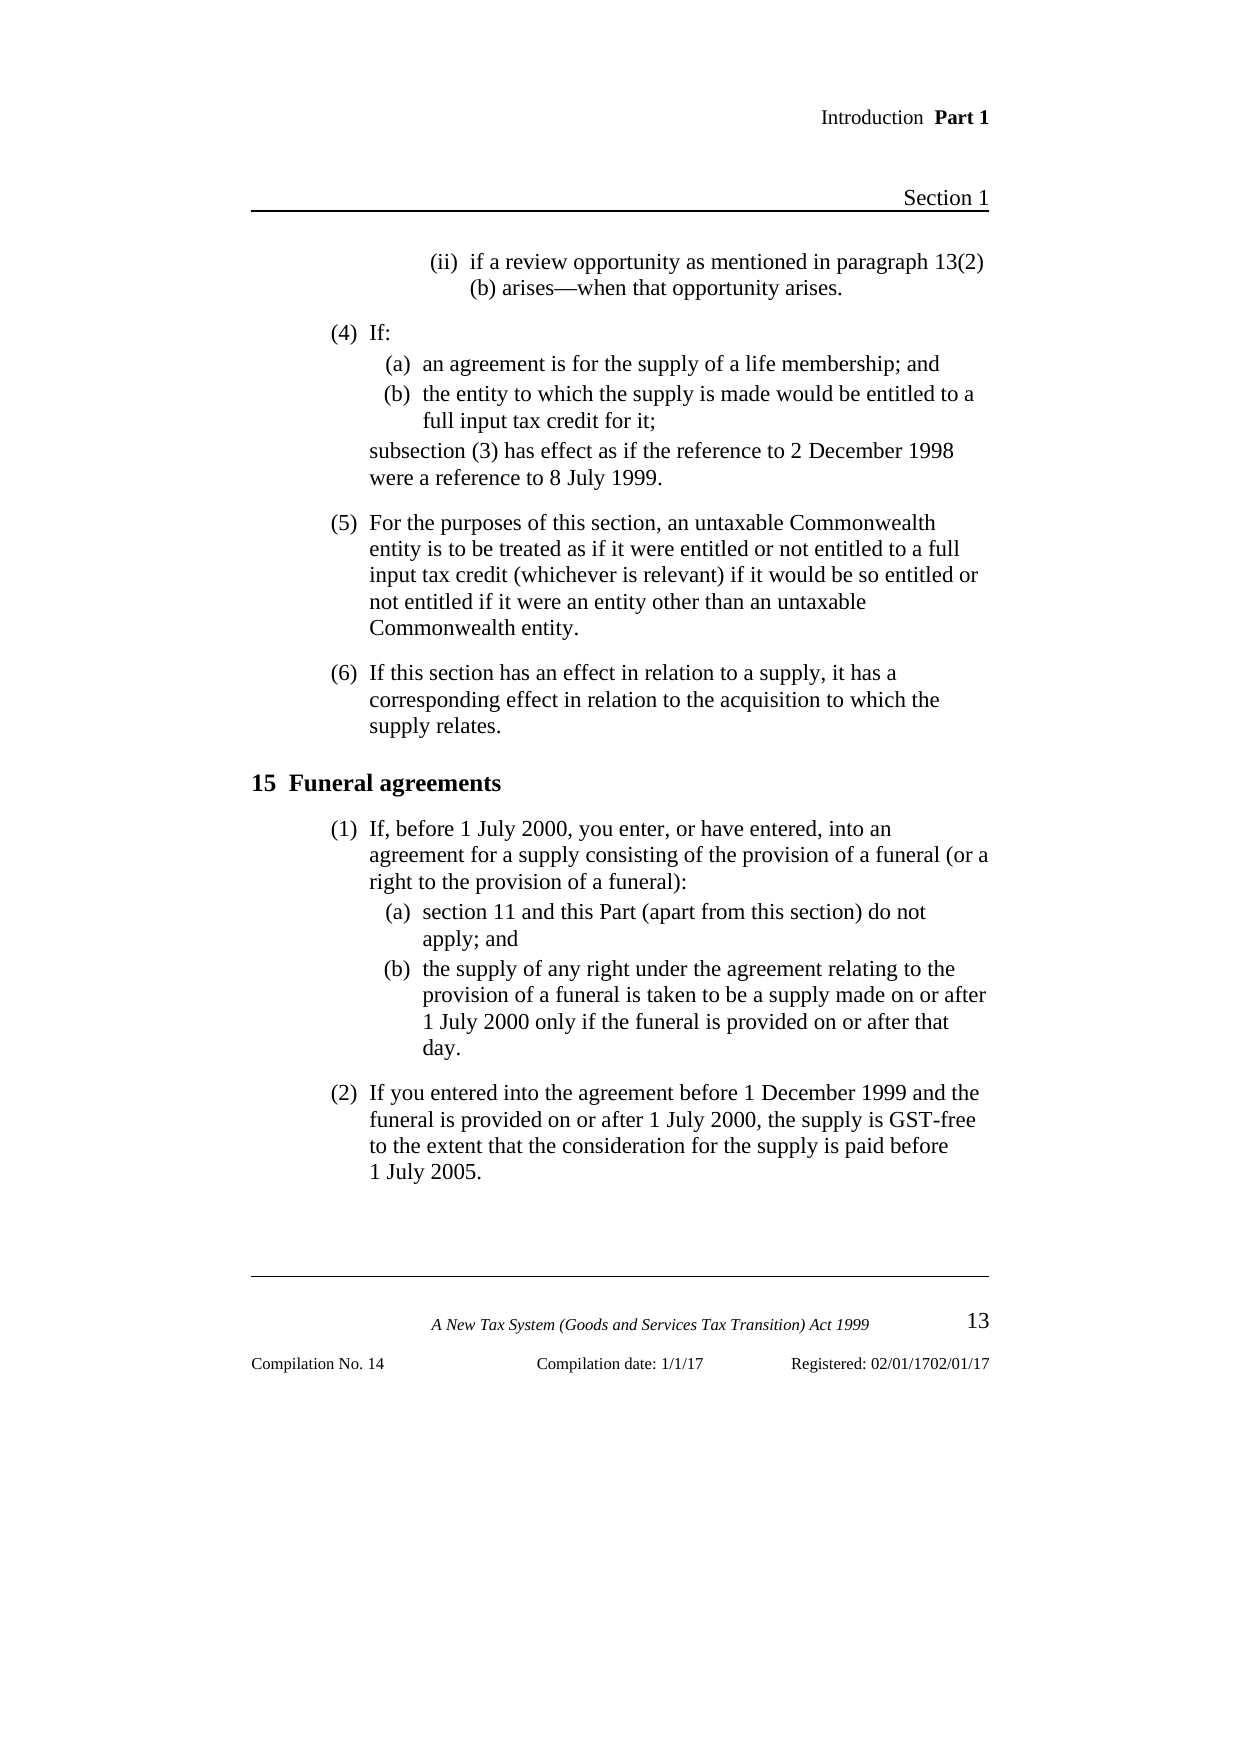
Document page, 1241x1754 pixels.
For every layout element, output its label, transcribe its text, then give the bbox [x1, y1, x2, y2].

text (b) the supply of any right under the agreement relating to the provision of a funeral is taken to be a supply made on or after 1 July 2000 only if the funeral is provided on or after that day. [251, 955, 989, 1061]
text (1) If, before 1 July 2000, you enter, or have entered, into an agreement for a supply consisting of the provision of a funeral (or a right to the provision of a funeral): [251, 815, 989, 894]
text (2) If you entered into the agreement before 1 December 1999 and the funeral is provided on or after 1 July 2000, the supply is GST-free to the extent that the consideration for the supply is paid before 1 July 2005. [251, 1079, 989, 1185]
text 15 Funeral agreements [251, 768, 989, 796]
text subsection (3) has effect as if the reference to 2 December 1998 were a reference to 8 July 1999. [369, 437, 989, 490]
text (5) For the purposes of this section, an untaxable Commonwealth entity is to be treated as if it were entitled or not entitled to a full input tax credit (whichever is relevant) if it would be so entitled or not entitled if it were an entity other than an untaxable Commonwealth entity. [251, 509, 989, 641]
text (a) an agreement is for the supply of a life membership; and [251, 350, 989, 376]
text (6) If this section has an effect in relation to a supply, it has a corresponding effect in relation to the acquisition to which the supply relates. [251, 659, 989, 738]
text (a) section 11 and this Part (apart from this section) do not apply; and [251, 898, 989, 951]
text (4) If: [251, 319, 989, 346]
text (ii) if a review opportunity as mentioned in paragraph 13(2)(b) arises—when that opportunity arises. [251, 248, 989, 301]
text (b) the entity to which the supply is made would be entitled to a full input tax credit for it; [251, 381, 989, 433]
